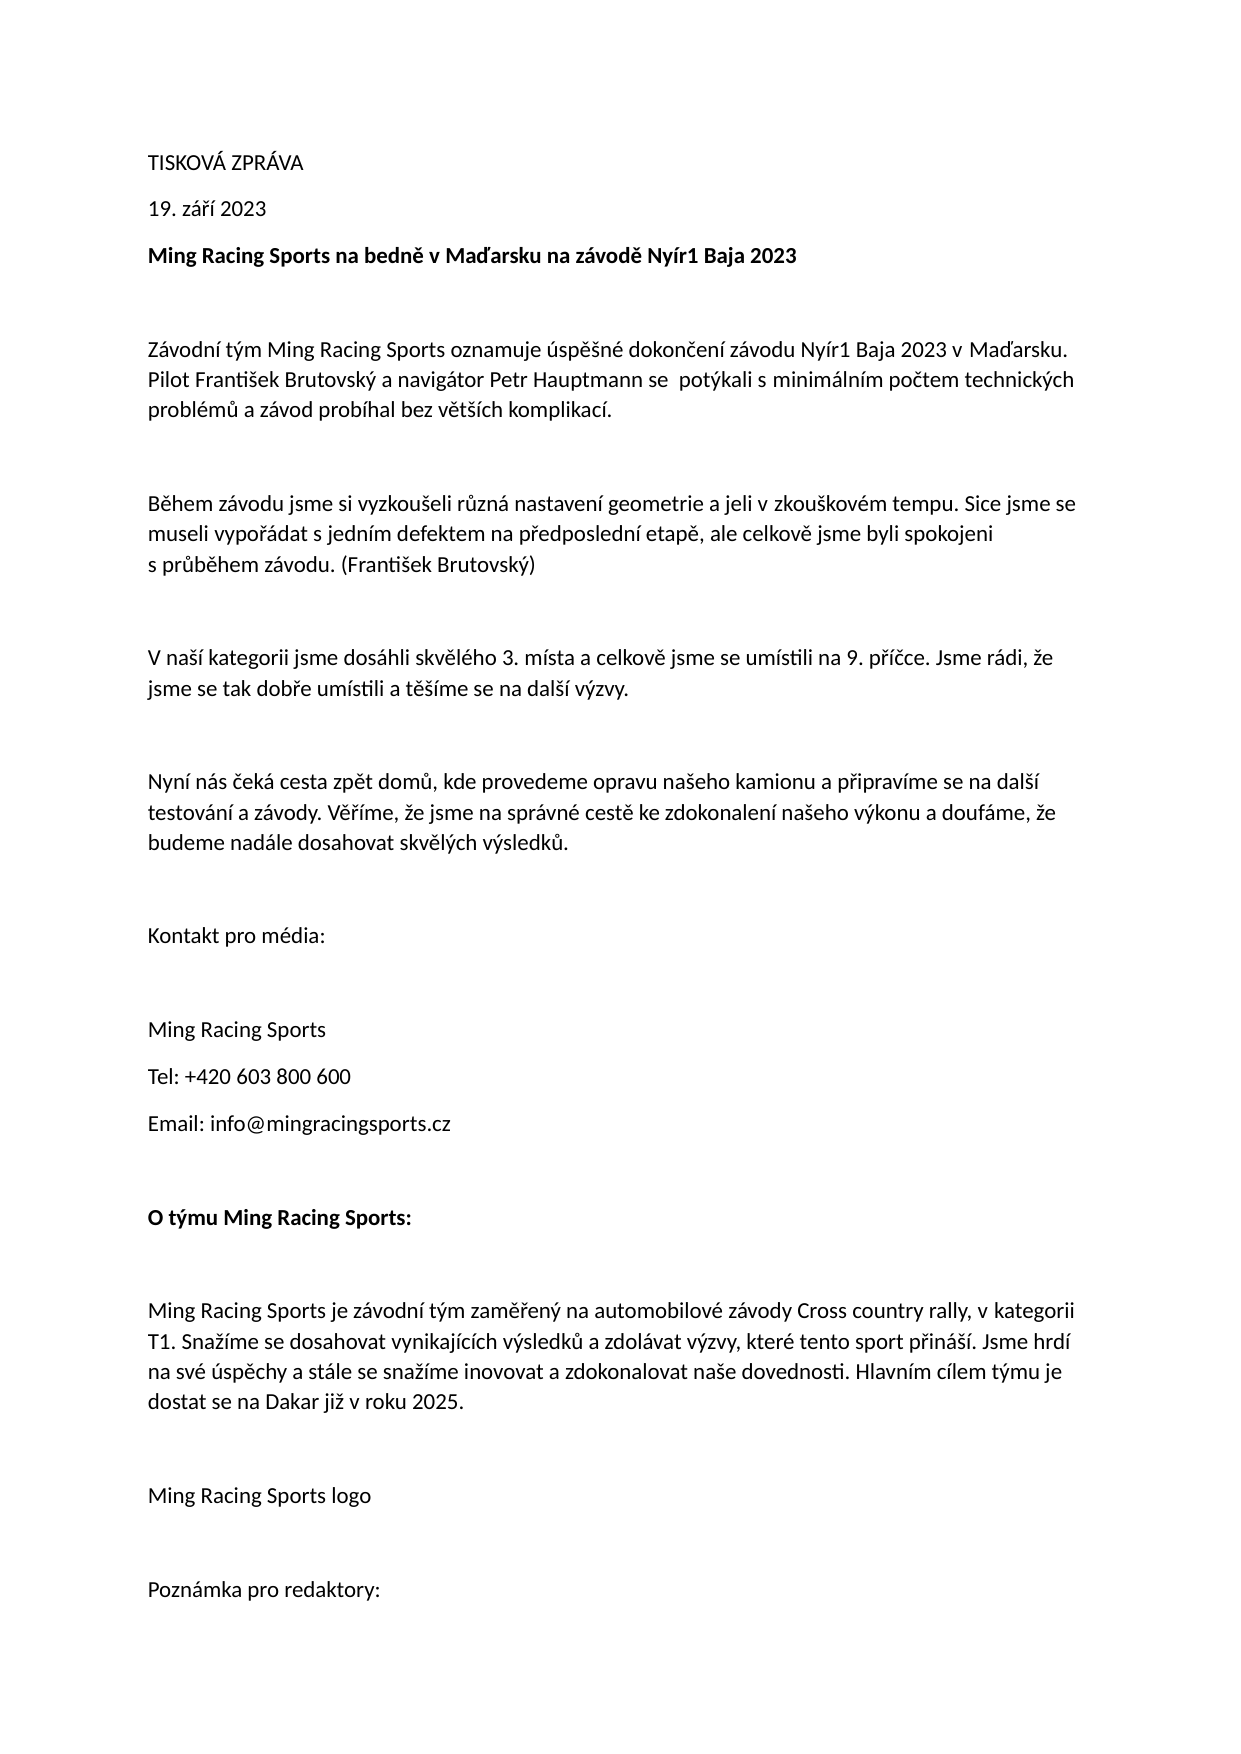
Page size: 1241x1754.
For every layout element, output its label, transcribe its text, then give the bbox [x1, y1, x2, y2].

text O týmu Ming Racing Sports: [148, 1203, 1093, 1231]
text TISKOVÁ ZPRÁVA [148, 148, 1093, 176]
text Ming Racing Sports logo [148, 1481, 1093, 1509]
text Poznámka pro redaktory: [148, 1575, 1093, 1603]
text Email: info@mingracingsports.cz [148, 1109, 1093, 1137]
text Ming Racing Sports [148, 1015, 1093, 1043]
text Během závodu jsme si vyzkoušeli různá nastavení geometrie a jeli v zkouškovém tempu. Sice jsme se museli vypořádat s jedním defektem na předposlední etapě, ale celkově jsme byli spokojeni s průběhem závodu. (František Brutovský) [148, 489, 1093, 578]
text Tel: +420 603 800 600 [148, 1062, 1093, 1090]
text Nyní nás čeká cesta zpět domů, kde provedeme opravu našeho kamionu a připravíme se na další testování a závody. Věříme, že jsme na správné cestě ke zdokonalení našeho výkonu a doufáme, že budeme nadále dosahovat skvělých výsledků. [148, 767, 1093, 856]
text Závodní tým Ming Racing Sports oznamuje úspěšné dokončení závodu Nyír1 Baja 2023 v Maďarsku. Pilot František Brutovský a navigátor Petr Hauptmann se potýkali s minimálním počtem technických problémů a závod probíhal bez větších komplikací. [148, 335, 1093, 423]
text Ming Racing Sports na bedně v Maďarsku na závodě Nyír1 Baja 2023 [148, 241, 1093, 269]
text Ming Racing Sports je závodní tým zaměřený na automobilové závody Cross country rally, v kategorii T1. Snažíme se dosahovat vynikajících výsledků a zdolávat výzvy, které tento sport přináší. Jsme hrdí na své úspěchy a stále se snažíme inovovat a zdokonalovat naše dovednosti. Hlavním cílem týmu je dostat se na Dakar již v roku 2025. [148, 1297, 1093, 1415]
text 19. září 2023 [148, 194, 1093, 222]
text Kontakt pro média: [148, 922, 1093, 949]
text V naší kategorii jsme dosáhli skvělého 3. místa a celkově jsme se umístili na 9. příčce. Jsme rádi, že jsme se tak dobře umístili a těšíme se na další výzvy. [148, 643, 1093, 702]
